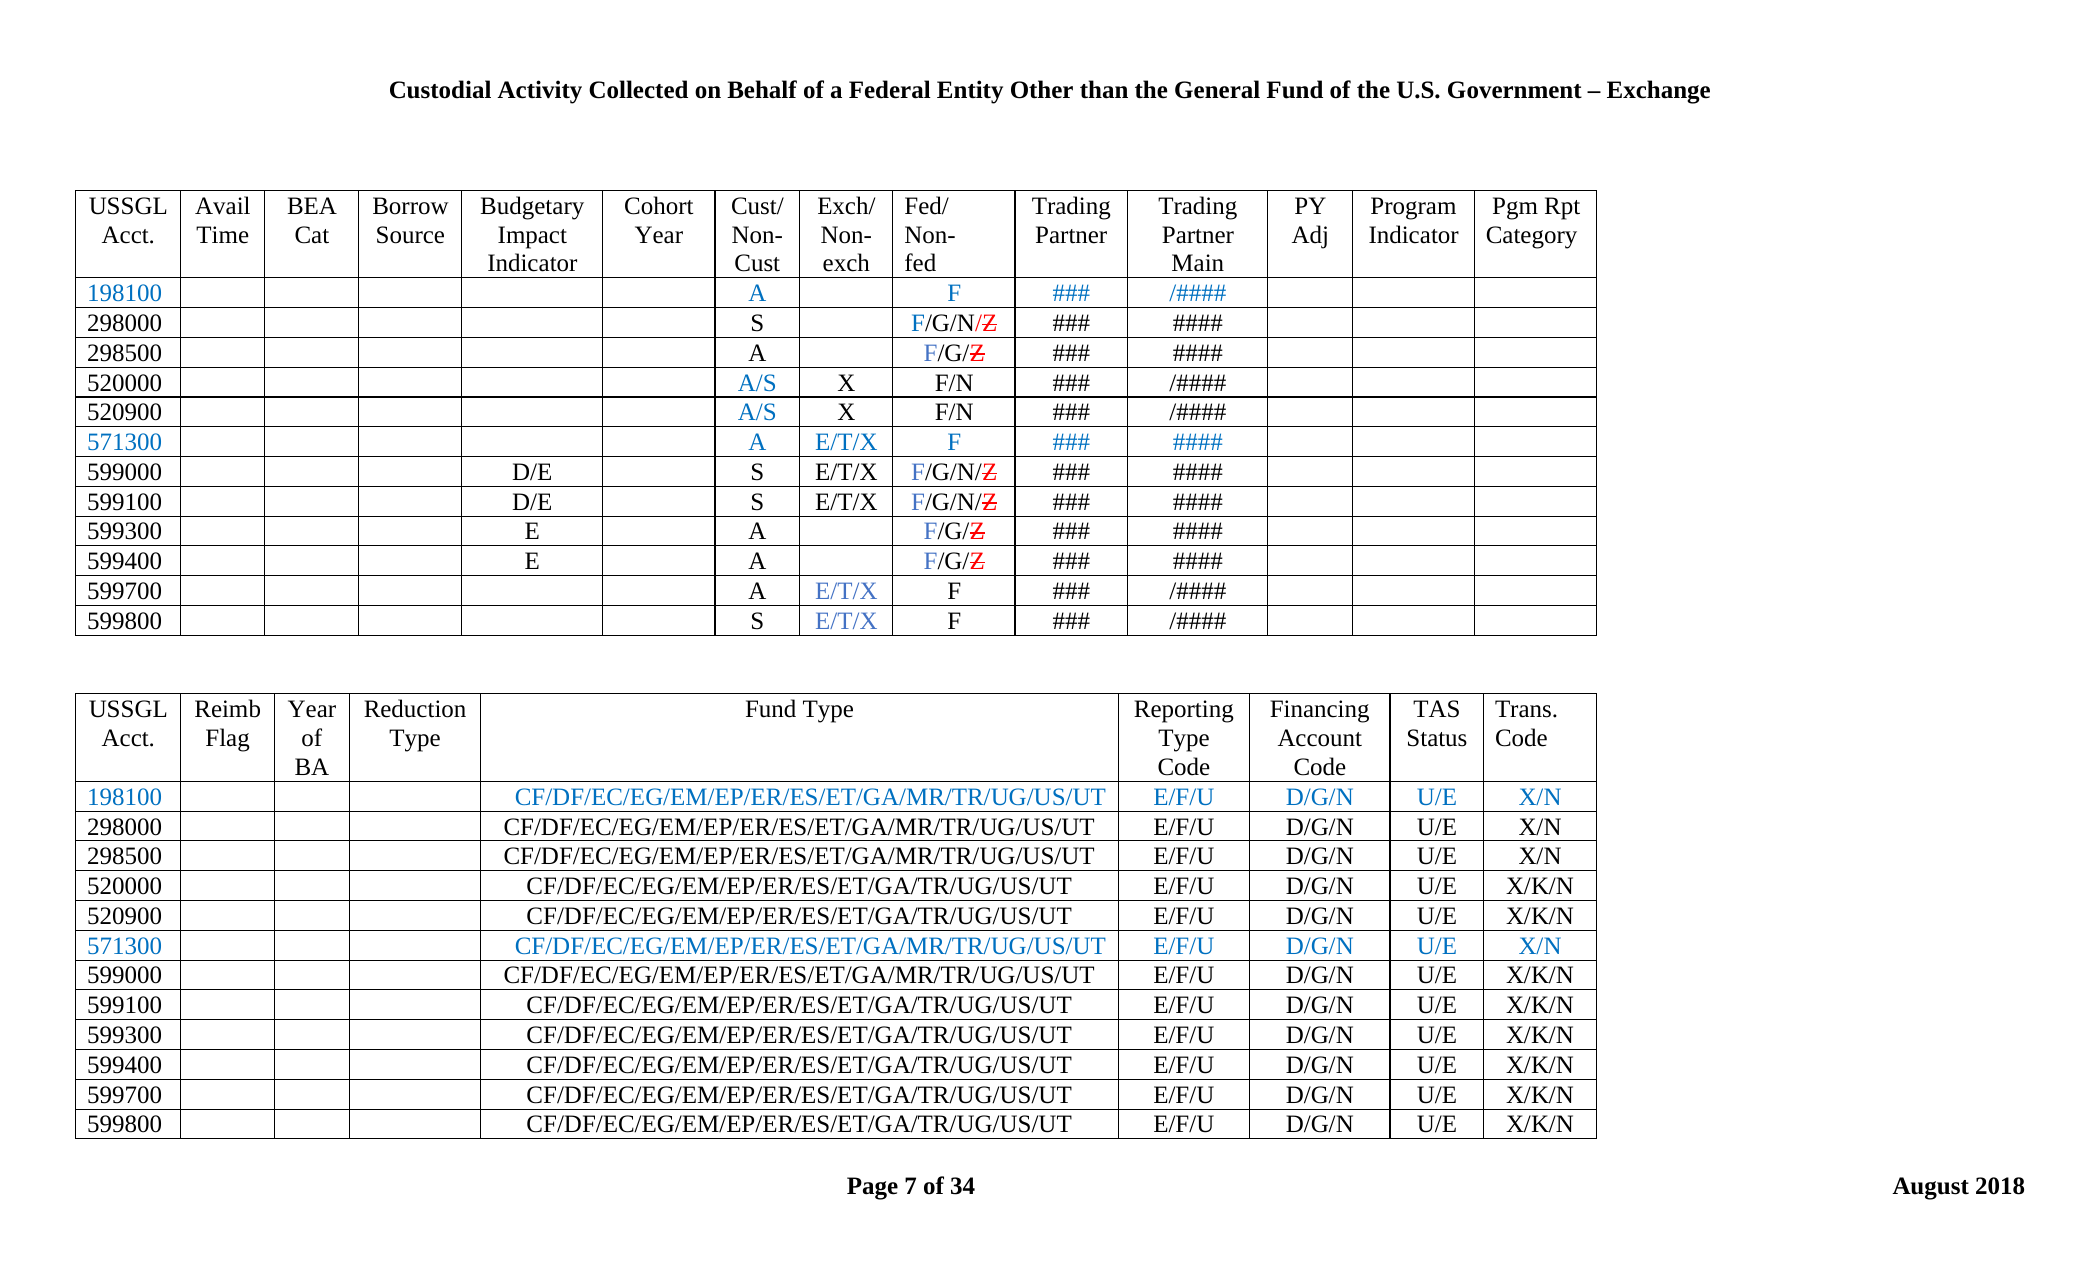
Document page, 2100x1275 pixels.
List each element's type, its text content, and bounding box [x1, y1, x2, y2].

table_cell 198100 [76, 782, 180, 811]
table_cell [800, 546, 892, 575]
table_cell [359, 576, 461, 605]
table_cell #### [1128, 338, 1267, 367]
table_cell [265, 606, 358, 635]
table_cell E/F/U [1119, 1020, 1249, 1049]
table_cell A/S [716, 368, 799, 396]
table_cell [603, 546, 714, 575]
table_cell A [716, 546, 799, 575]
table_header Budgetary Impact Indicator [462, 191, 602, 277]
table_cell [1353, 576, 1474, 605]
table_cell F/N [893, 398, 1014, 426]
table_cell [359, 606, 461, 635]
table_cell [350, 1110, 480, 1138]
table_cell [462, 606, 602, 635]
table_cell E/F/U [1119, 782, 1249, 811]
table_cell CF/DF/EC/EG/EM/EP/ER/ES/ET/GA/MR/TR/UG/US/UT [481, 812, 1118, 840]
table_cell 599400 [76, 546, 180, 575]
table_cell F [893, 606, 1014, 635]
table_header Borrow Source [359, 191, 461, 277]
table_cell E/F/U [1119, 841, 1249, 870]
table_cell [462, 576, 602, 605]
table_cell [603, 487, 714, 516]
table_cell [181, 487, 264, 516]
table_cell E/T/X [800, 606, 892, 635]
table_cell [275, 990, 349, 1019]
table_cell [1475, 457, 1596, 486]
table_cell 520900 [76, 398, 180, 426]
table_cell [265, 457, 358, 486]
table_cell [181, 517, 264, 545]
table_header Trading Partner [1016, 191, 1127, 277]
table_cell D/G/N [1250, 931, 1389, 959]
table_cell [1268, 487, 1352, 516]
table_cell [1268, 457, 1352, 486]
table_cell X/N [1484, 812, 1596, 840]
table_cell [359, 278, 461, 307]
table_cell [350, 931, 480, 959]
table_cell [462, 308, 602, 337]
table_cell 520000 [76, 871, 180, 900]
table_cell A [716, 278, 799, 307]
table_cell [1475, 487, 1596, 516]
table_cell U/E [1391, 990, 1483, 1019]
table_cell D/G/N [1250, 1110, 1389, 1138]
table_cell CF/DF/EC/EG/EM/EP/ER/ES/ET/GA/TR/UG/US/UT [481, 871, 1118, 900]
table_cell X/K/N [1484, 871, 1596, 900]
table_cell [1353, 308, 1474, 337]
table_header Avail Time [181, 191, 264, 277]
table_header BEA Cat [265, 191, 358, 277]
table_cell 571300 [76, 931, 180, 959]
table_cell #### [1128, 487, 1267, 516]
table_cell [800, 517, 892, 545]
table_cell [1268, 308, 1352, 337]
table_cell F/N [893, 368, 1014, 396]
table_cell A [716, 576, 799, 605]
table_cell [275, 1110, 349, 1138]
table_cell [181, 278, 264, 307]
table_cell F/G/Z [893, 517, 1014, 545]
table_cell /#### [1128, 606, 1267, 635]
table_cell E/F/U [1119, 812, 1249, 840]
table_cell [1475, 517, 1596, 545]
table_cell [1475, 338, 1596, 367]
table_header Exch/ Non-exch [800, 191, 892, 277]
table_cell F [893, 576, 1014, 605]
table_cell [1353, 338, 1474, 367]
table_cell U/E [1391, 901, 1483, 930]
table_header Reduction Type [350, 694, 480, 781]
table_cell #### [1128, 427, 1267, 456]
table_cell E/F/U [1119, 990, 1249, 1019]
table_cell E/F/U [1119, 931, 1249, 959]
table_cell [181, 368, 264, 396]
table_cell [481, 782, 1118, 811]
table_cell [181, 990, 274, 1019]
table_cell [275, 1020, 349, 1049]
table_cell A [716, 517, 799, 545]
table_cell [275, 1050, 349, 1079]
table_cell U/E [1391, 1020, 1483, 1049]
table_cell ### [1016, 308, 1127, 337]
table_cell #### [1128, 517, 1267, 545]
table_cell [265, 368, 358, 396]
table_cell [481, 931, 1118, 959]
table_cell S [716, 308, 799, 337]
table_header USSGL Acct. [76, 191, 180, 277]
table_header Financing Account Code [1250, 694, 1389, 781]
table_cell [181, 308, 264, 337]
table_cell [359, 308, 461, 337]
table_cell [1475, 308, 1596, 337]
table_cell D/E [462, 487, 602, 516]
table_cell 599800 [76, 1110, 180, 1138]
table_cell F [893, 278, 1014, 307]
table_cell [1353, 457, 1474, 486]
table_cell 599000 [76, 457, 180, 486]
table_cell [1353, 427, 1474, 456]
table_cell [265, 278, 358, 307]
table_cell [359, 517, 461, 545]
table_cell [181, 812, 274, 840]
table_cell X/K/N [1484, 1020, 1596, 1049]
table_cell U/E [1391, 871, 1483, 900]
table_cell [181, 931, 274, 959]
table_cell [275, 782, 349, 811]
table_cell [350, 901, 480, 930]
table_cell 599400 [76, 1050, 180, 1079]
table_cell 520000 [76, 368, 180, 396]
table_cell [181, 961, 274, 989]
table_cell #### [1128, 308, 1267, 337]
table_cell 599100 [76, 487, 180, 516]
table_cell [265, 487, 358, 516]
table_cell [603, 398, 714, 426]
table_cell D/G/N [1250, 1080, 1389, 1108]
table_header Pgm Rpt Category [1475, 191, 1596, 277]
table_header Trans. Code [1484, 694, 1596, 781]
table_cell [1475, 368, 1596, 396]
table_cell ### [1016, 606, 1127, 635]
table_header Program Indicator [1353, 191, 1474, 277]
table_cell 599100 [76, 990, 180, 1019]
table_cell [265, 308, 358, 337]
table_cell CF/DF/EC/EG/EM/EP/ER/ES/ET/GA/MR/TR/UG/US/UT [481, 841, 1118, 870]
table_header PY Adj [1268, 191, 1352, 277]
table_cell U/E [1391, 841, 1483, 870]
table_cell /#### [1128, 398, 1267, 426]
table_cell [603, 278, 714, 307]
table_cell S [716, 606, 799, 635]
table_cell [1353, 487, 1474, 516]
table_cell [359, 546, 461, 575]
table_cell CF/DF/EC/EG/EM/EP/ER/ES/ET/GA/TR/UG/US/UT [481, 901, 1118, 930]
table_cell [181, 1110, 274, 1138]
table_cell ### [1016, 338, 1127, 367]
table_cell [275, 961, 349, 989]
table_cell D/G/N [1250, 901, 1389, 930]
table_cell [181, 1020, 274, 1049]
table_cell CF/DF/EC/EG/EM/EP/ER/ES/ET/GA/TR/UG/US/UT [481, 1080, 1118, 1108]
table_cell X/K/N [1484, 990, 1596, 1019]
table_cell E/T/X [800, 487, 892, 516]
table_cell X/K/N [1484, 961, 1596, 989]
table_cell 599300 [76, 517, 180, 545]
table_cell 520900 [76, 901, 180, 930]
table_cell [603, 308, 714, 337]
table_cell [1475, 278, 1596, 307]
table_header Reporting Type Code [1119, 694, 1249, 781]
table_cell #### [1128, 546, 1267, 575]
table_cell X [800, 398, 892, 426]
table_cell ### [1016, 546, 1127, 575]
table_cell ### [1016, 427, 1127, 456]
table_cell 599700 [76, 1080, 180, 1108]
table_cell E/F/U [1119, 961, 1249, 989]
table_cell [1353, 398, 1474, 426]
table_cell ### [1016, 576, 1127, 605]
table_header Fed/ Non- fed [893, 191, 1014, 277]
table_cell 298500 [76, 841, 180, 870]
table_cell U/E [1391, 961, 1483, 989]
table_cell [181, 841, 274, 870]
table_cell [181, 1050, 274, 1079]
table_cell U/E [1391, 812, 1483, 840]
table_cell [265, 427, 358, 456]
table_cell [181, 427, 264, 456]
table_cell CF/DF/EC/EG/EM/EP/ER/ES/ET/GA/TR/UG/US/UT [481, 1050, 1118, 1079]
table_cell [181, 546, 264, 575]
table_cell [1353, 606, 1474, 635]
table_cell [800, 338, 892, 367]
table_cell F [893, 427, 1014, 456]
table_cell [359, 368, 461, 396]
table_cell [350, 1050, 480, 1079]
table_cell 298000 [76, 308, 180, 337]
table_cell F/G/N/Z [893, 487, 1014, 516]
table_cell [359, 338, 461, 367]
table_cell D/G/N [1250, 782, 1389, 811]
table_cell CF/DF/EC/EG/EM/EP/ER/ES/ET/GA/TR/UG/US/UT [481, 990, 1118, 1019]
table_cell [1268, 368, 1352, 396]
table_cell D/G/N [1250, 871, 1389, 900]
table_cell ### [1016, 368, 1127, 396]
table_cell F/G/N/Z [893, 457, 1014, 486]
table_header Trading Partner Main [1128, 191, 1267, 277]
table_cell [1268, 517, 1352, 545]
table_cell U/E [1391, 1110, 1483, 1138]
table_cell X/K/N [1484, 901, 1596, 930]
table_cell [275, 871, 349, 900]
table_cell [181, 606, 264, 635]
table_cell [350, 1020, 480, 1049]
table_cell [1353, 368, 1474, 396]
table_cell [265, 338, 358, 367]
table_cell X/K/N [1484, 1110, 1596, 1138]
table_cell [350, 1080, 480, 1108]
table_cell X/K/N [1484, 1080, 1596, 1108]
table_cell U/E [1391, 1050, 1483, 1079]
table_cell [603, 606, 714, 635]
table_cell [603, 427, 714, 456]
table_cell [350, 841, 480, 870]
table_cell CF/DF/EC/EG/EM/EP/ER/ES/ET/GA/TR/UG/US/UT [481, 1110, 1118, 1138]
table_cell E/F/U [1119, 901, 1249, 930]
table_cell 599700 [76, 576, 180, 605]
table_cell D/G/N [1250, 961, 1389, 989]
table_cell [1268, 427, 1352, 456]
table_cell [265, 546, 358, 575]
table_cell [1268, 576, 1352, 605]
table_cell 198100 [76, 278, 180, 307]
table_cell [1475, 606, 1596, 635]
table_header Reimb Flag [181, 694, 274, 781]
table_cell ### [1016, 398, 1127, 426]
table_cell D/G/N [1250, 990, 1389, 1019]
table_cell E/F/U [1119, 1080, 1249, 1108]
table_cell [359, 457, 461, 486]
table_cell [1353, 517, 1474, 545]
table_cell [603, 368, 714, 396]
table_cell D/G/N [1250, 841, 1389, 870]
table_cell CF/DF/EC/EG/EM/EP/ER/ES/ET/GA/MR/TR/UG/US/UT [481, 961, 1118, 989]
table_cell [275, 812, 349, 840]
table_header Fund Type [481, 694, 1118, 781]
table_cell [1475, 576, 1596, 605]
table_cell [603, 457, 714, 486]
table_cell [265, 576, 358, 605]
table_cell ### [1016, 487, 1127, 516]
table_cell [1353, 278, 1474, 307]
table_cell 571300 [76, 427, 180, 456]
table_header Cust/Non-Cust [716, 191, 799, 277]
table_cell [603, 576, 714, 605]
table_cell [265, 398, 358, 426]
table_cell E/T/X [800, 576, 892, 605]
table_cell E/F/U [1119, 871, 1249, 900]
table_cell U/E [1391, 1080, 1483, 1108]
table_cell [275, 1080, 349, 1108]
table_cell S [716, 487, 799, 516]
table_cell X/N [1484, 841, 1596, 870]
table_cell [462, 278, 602, 307]
table_cell /#### [1128, 368, 1267, 396]
table_cell [462, 338, 602, 367]
table_cell [265, 517, 358, 545]
table_cell [359, 487, 461, 516]
table_cell D/E [462, 457, 602, 486]
table_cell [1268, 278, 1352, 307]
table_cell [1268, 338, 1352, 367]
table_cell [1475, 546, 1596, 575]
table_cell [800, 308, 892, 337]
table_cell [1268, 546, 1352, 575]
table_cell A [716, 427, 799, 456]
table_header TAS Status [1391, 694, 1483, 781]
table_cell [359, 398, 461, 426]
table_cell [181, 398, 264, 426]
table_cell #### [1128, 457, 1267, 486]
table_cell X/N [1484, 782, 1596, 811]
table_cell [359, 427, 461, 456]
table_cell [181, 1080, 274, 1108]
table_cell [275, 901, 349, 930]
table_cell [181, 457, 264, 486]
table_cell [1268, 606, 1352, 635]
table_cell [1475, 427, 1596, 456]
table_cell E [462, 517, 602, 545]
table_cell E/T/X [800, 457, 892, 486]
table_cell F/G/Z [893, 546, 1014, 575]
table_cell [462, 368, 602, 396]
table_cell [603, 338, 714, 367]
table_cell [275, 931, 349, 959]
table_cell [181, 782, 274, 811]
table_cell /#### [1128, 278, 1267, 307]
table_header Cohort Year [603, 191, 714, 277]
table_cell ### [1016, 457, 1127, 486]
table_cell [1268, 398, 1352, 426]
table_cell X/K/N [1484, 1050, 1596, 1079]
table_cell 599000 [76, 961, 180, 989]
table_cell F/G/N/Z [893, 308, 1014, 337]
table_cell [350, 812, 480, 840]
table_cell [181, 901, 274, 930]
table_cell 599800 [76, 606, 180, 635]
table_cell X [800, 368, 892, 396]
table_cell [350, 871, 480, 900]
table_cell [1353, 546, 1474, 575]
table_cell D/G/N [1250, 1050, 1389, 1079]
table_cell F/G/Z [893, 338, 1014, 367]
table_cell /#### [1128, 576, 1267, 605]
table_cell [350, 990, 480, 1019]
table_cell S [716, 457, 799, 486]
table_cell A/S [716, 398, 799, 426]
table_cell ### [1016, 517, 1127, 545]
table_cell U/E [1391, 782, 1483, 811]
table_cell A [716, 338, 799, 367]
table_cell [181, 576, 264, 605]
table_cell 599300 [76, 1020, 180, 1049]
table_cell D/G/N [1250, 1020, 1389, 1049]
table_cell [603, 517, 714, 545]
table_cell [350, 961, 480, 989]
table_cell 298000 [76, 812, 180, 840]
table_cell [275, 841, 349, 870]
table_cell 298500 [76, 338, 180, 367]
table_cell [181, 338, 264, 367]
table_cell E/F/U [1119, 1050, 1249, 1079]
table_cell U/E [1391, 931, 1483, 959]
table_cell [462, 398, 602, 426]
table_cell [800, 278, 892, 307]
table_cell D/G/N [1250, 812, 1389, 840]
table_cell E/T/X [800, 427, 892, 456]
table_cell E/F/U [1119, 1110, 1249, 1138]
table_cell [462, 427, 602, 456]
table_cell [350, 782, 480, 811]
table_cell X/N [1484, 931, 1596, 959]
table_cell CF/DF/EC/EG/EM/EP/ER/ES/ET/GA/TR/UG/US/UT [481, 1020, 1118, 1049]
table_cell [1475, 398, 1596, 426]
table_cell E [462, 546, 602, 575]
table_header Year of BA [275, 694, 349, 781]
table_cell ### [1016, 278, 1127, 307]
table_header USSGL Acct. [76, 694, 180, 781]
table_cell [181, 871, 274, 900]
